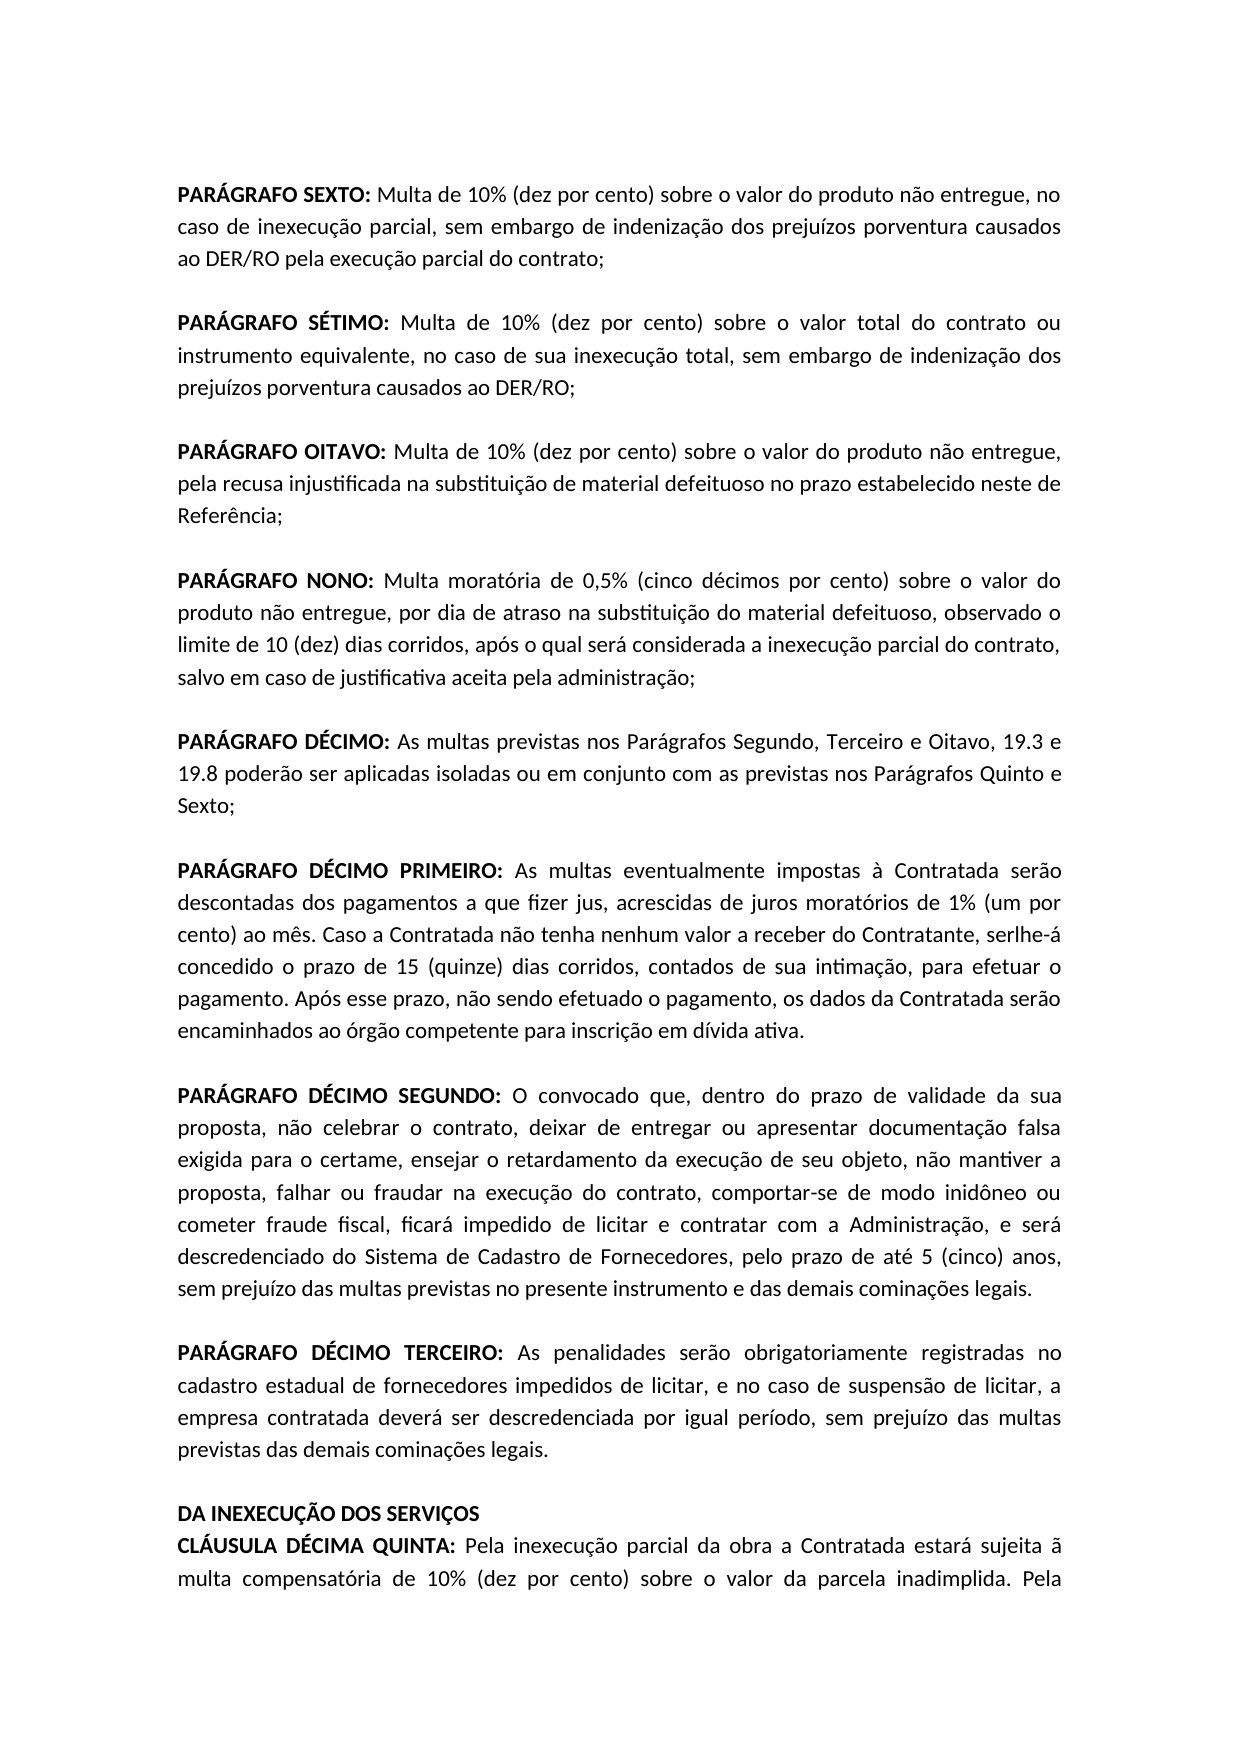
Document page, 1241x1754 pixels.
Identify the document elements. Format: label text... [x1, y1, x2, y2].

text PARÁGRAFO OITAVO: Multa de 10% (dez por cento) sobre o valor do produto não entregue, pela recusa injustificada na substituição de material defeituoso no prazo estabelecido neste de Referência; [177, 437, 1063, 530]
text DA INEXECUÇÃO DOS SERVIÇOS [177, 1499, 1063, 1527]
text PARÁGRAFO DÉCIMO TERCEIRO: As penalidades serão obrigatoriamente registradas no cadastro estadual de fornecedores impedidos de licitar, e no caso de suspensão de licitar, a empresa contratada deverá ser descredenciada por igual período, sem prejuízo das multas previstas das demais cominações legais. [177, 1338, 1063, 1463]
text PARÁGRAFO NONO: Multa moratória de 0,5% (cinco décimos por cento) sobre o valor do produto não entregue, por dia de atraso na substituição do material defeituoso, observado o limite de 10 (dez) dias corridos, após o qual será considerada a inexecução parcial do contrato, salvo em caso de justificativa aceita pela administração; [177, 566, 1063, 691]
text PARÁGRAFO SEXTO: Multa de 10% (dez por cento) sobre o valor do produto não entregue, no caso de inexecução parcial, sem embargo de indenização dos prejuízos porventura causados ao DER/RO pela execução parcial do contrato; [177, 180, 1063, 272]
text PARÁGRAFO DÉCIMO PRIMEIRO: As multas eventualmente impostas à Contratada serão descontadas dos pagamentos a que fizer jus, acrescidas de juros moratórios de 1% (um por cento) ao mês. Caso a Contratada não tenha nenhum valor a receber do Contratante, serlhe-á concedido o prazo de 15 (quinze) dias corridos, contados de sua intimação, para efetuar o pagamento. Após esse prazo, não sendo efetuado o pagamento, os dados da Contratada serão encaminhados ao órgão competente para inscrição em dívida ativa. [177, 856, 1063, 1045]
text PARÁGRAFO DÉCIMO: As multas previstas nos Parágrafos Segundo, Terceiro e Oitavo, 19.3 e 19.8 poderão ser aplicadas isoladas ou em conjunto com as previstas nos Parágrafos Quinto e Sexto; [177, 727, 1063, 819]
text PARÁGRAFO DÉCIMO SEGUNDO: O convocado que, dentro do prazo de validade da sua proposta, não celebrar o contrato, deixar de entregar ou apresentar documentação falsa exigida para o certame, ensejar o retardamento da execução de seu objeto, não mantiver a proposta, falhar ou fraudar na execução do contrato, comportar-se de modo inidôneo ou cometer fraude fiscal, ficará impedido de licitar e contratar com a Administração, e será descredenciado do Sistema de Cadastro de Fornecedores, pelo prazo de até 5 (cinco) anos, sem prejuízo das multas previstas no presente instrumento e das demais cominações legais. [177, 1081, 1063, 1302]
text PARÁGRAFO SÉTIMO: Multa de 10% (dez por cento) sobre o valor total do contrato ou instrumento equivalente, no caso de sua inexecução total, sem embargo de indenização dos prejuízos porventura causados ao DER/RO; [177, 308, 1063, 401]
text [177, 1532, 1063, 1592]
